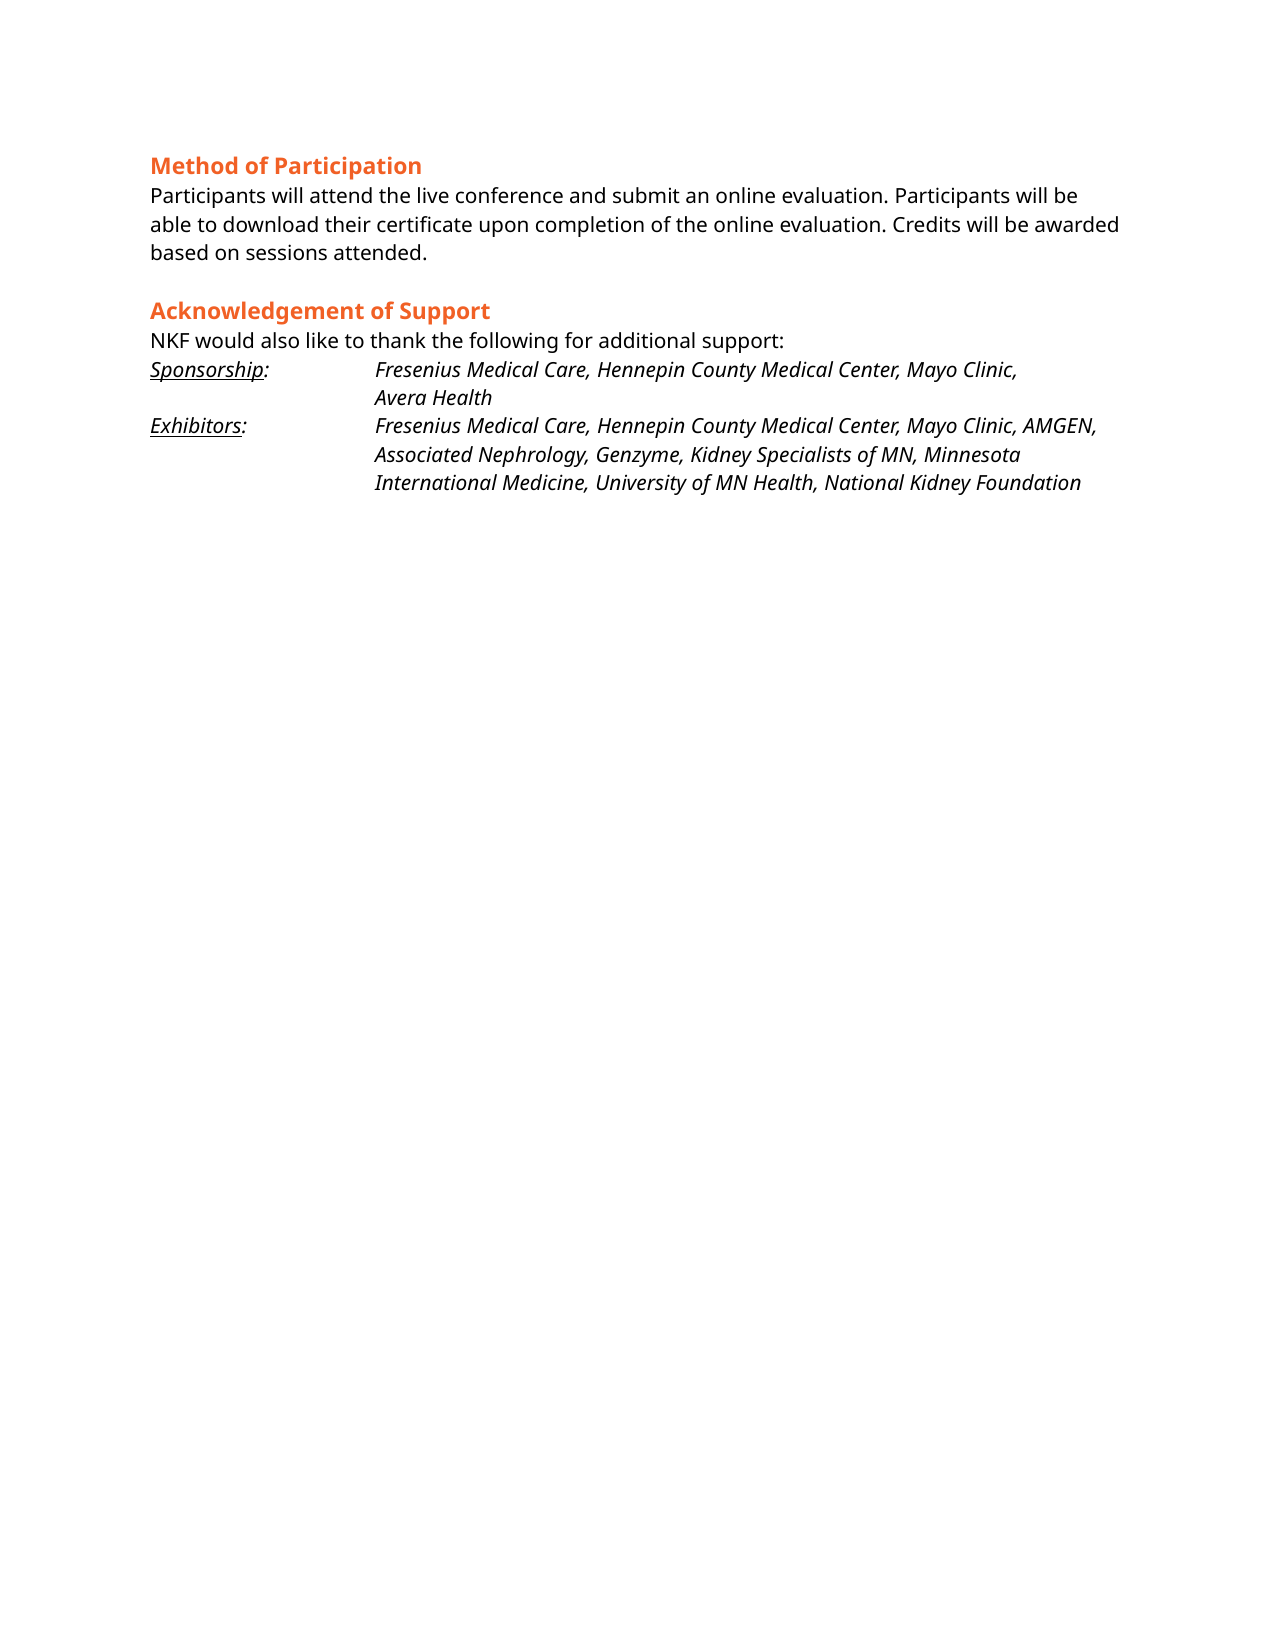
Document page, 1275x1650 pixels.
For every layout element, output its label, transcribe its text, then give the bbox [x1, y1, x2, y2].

text Acknowledgement of Support [150, 295, 1125, 326]
text Participants will attend the live conference and submit an online evaluation. Participants will be able to download their certificate upon completion of the online evaluation. Credits will be awarded based on sessions attended. [150, 181, 1125, 267]
text NKF would also like to thank the following for additional support: [150, 326, 1125, 355]
text Sponsorship: Fresenius Medical Care, Hennepin County Medical Center, Mayo Clinic, Avera Health [150, 355, 1125, 412]
text Exhibitors: Fresenius Medical Care, Hennepin County Medical Center, Mayo Clinic, AMGEN, Associated Nephrology, Genzyme, Kidney Specialists of MN, Minnesota International Medicine, University of MN Health, National Kidney Foundation [150, 412, 1125, 497]
text Method of Participation [150, 150, 1125, 181]
